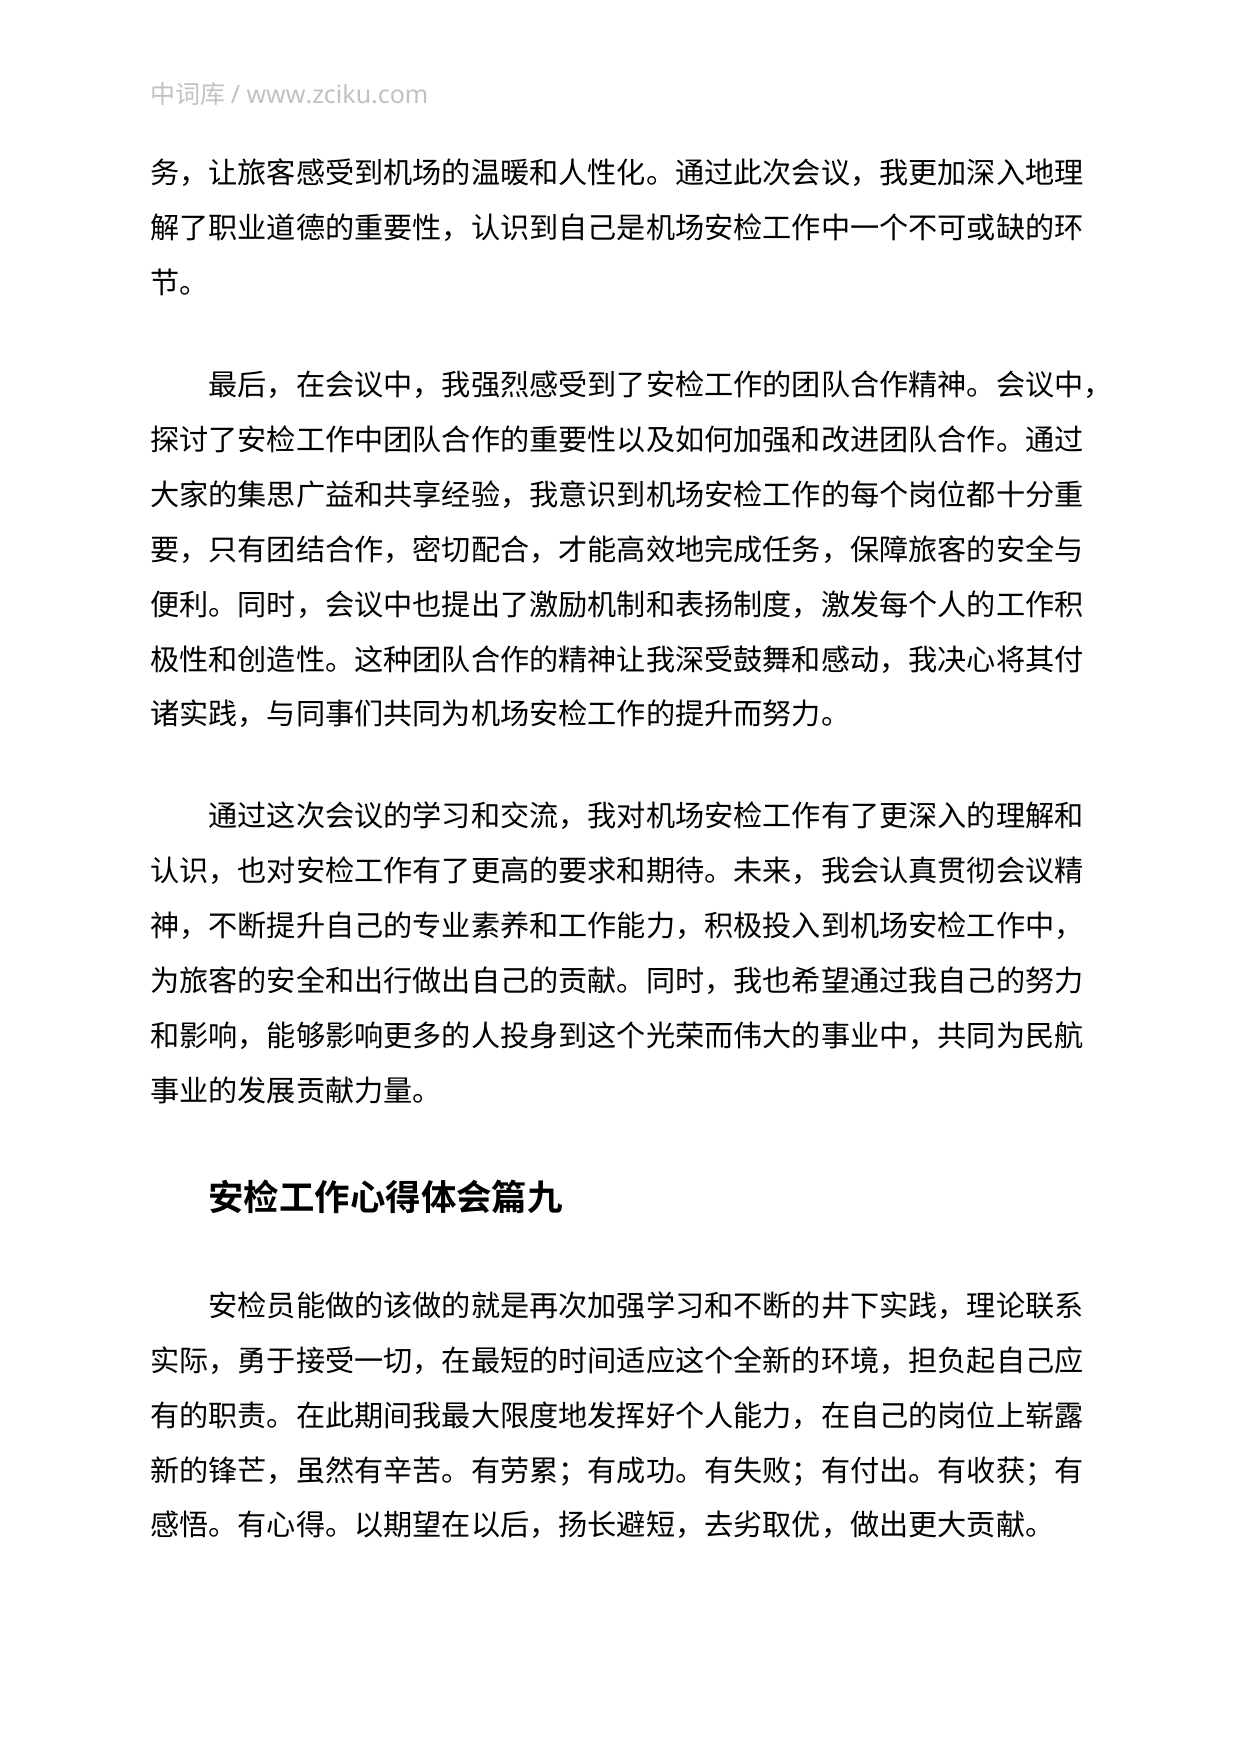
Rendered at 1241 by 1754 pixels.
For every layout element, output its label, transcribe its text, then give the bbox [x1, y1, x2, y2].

text 安检员能做的该做的就是再次加强学习和不断的井下实践，理论联系实际，勇于接受一切，在最短的时间适应这个全新的环境，担负起自己应有的职责。在此期间我最大限度地发挥好个人能力，在自己的岗位上崭露新的锋芒，虽然有辛苦。有劳累；有成功。有失败；有付出。有收获；有感悟。有心得。以期望在以后，扬长避短，去劣取优，做出更大贡献。 [150, 1282, 1090, 1544]
text 安检工作心得体会篇九 [150, 1169, 1090, 1220]
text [150, 150, 1090, 302]
text 最后，在会议中，我强烈感受到了安检工作的团队合作精神。会议中，探讨了安检工作中团队合作的重要性以及如何加强和改进团队合作。通过大家的集思广益和共享经验，我意识到机场安检工作的每个岗位都十分重要，只有团结合作，密切配合，才能高效地完成任务，保障旅客的安全与便利。同时，会议中也提出了激励机制和表扬制度，激发每个人的工作积极性和创造性。这种团队合作的精神让我深受鼓舞和感动，我决心将其付诸实践，与同事们共同为机场安检工作的提升而努力。 [150, 362, 1090, 733]
text 通过这次会议的学习和交流，我对机场安检工作有了更深入的理解和认识，也对安检工作有了更高的要求和期待。未来，我会认真贯彻会议精神，不断提升自己的专业素养和工作能力，积极投入到机场安检工作中，为旅客的安全和出行做出自己的贡献。同时，我也希望通过我自己的努力和影响，能够影响更多的人投身到这个光荣而伟大的事业中，共同为民航事业的发展贡献力量。 [150, 793, 1090, 1109]
